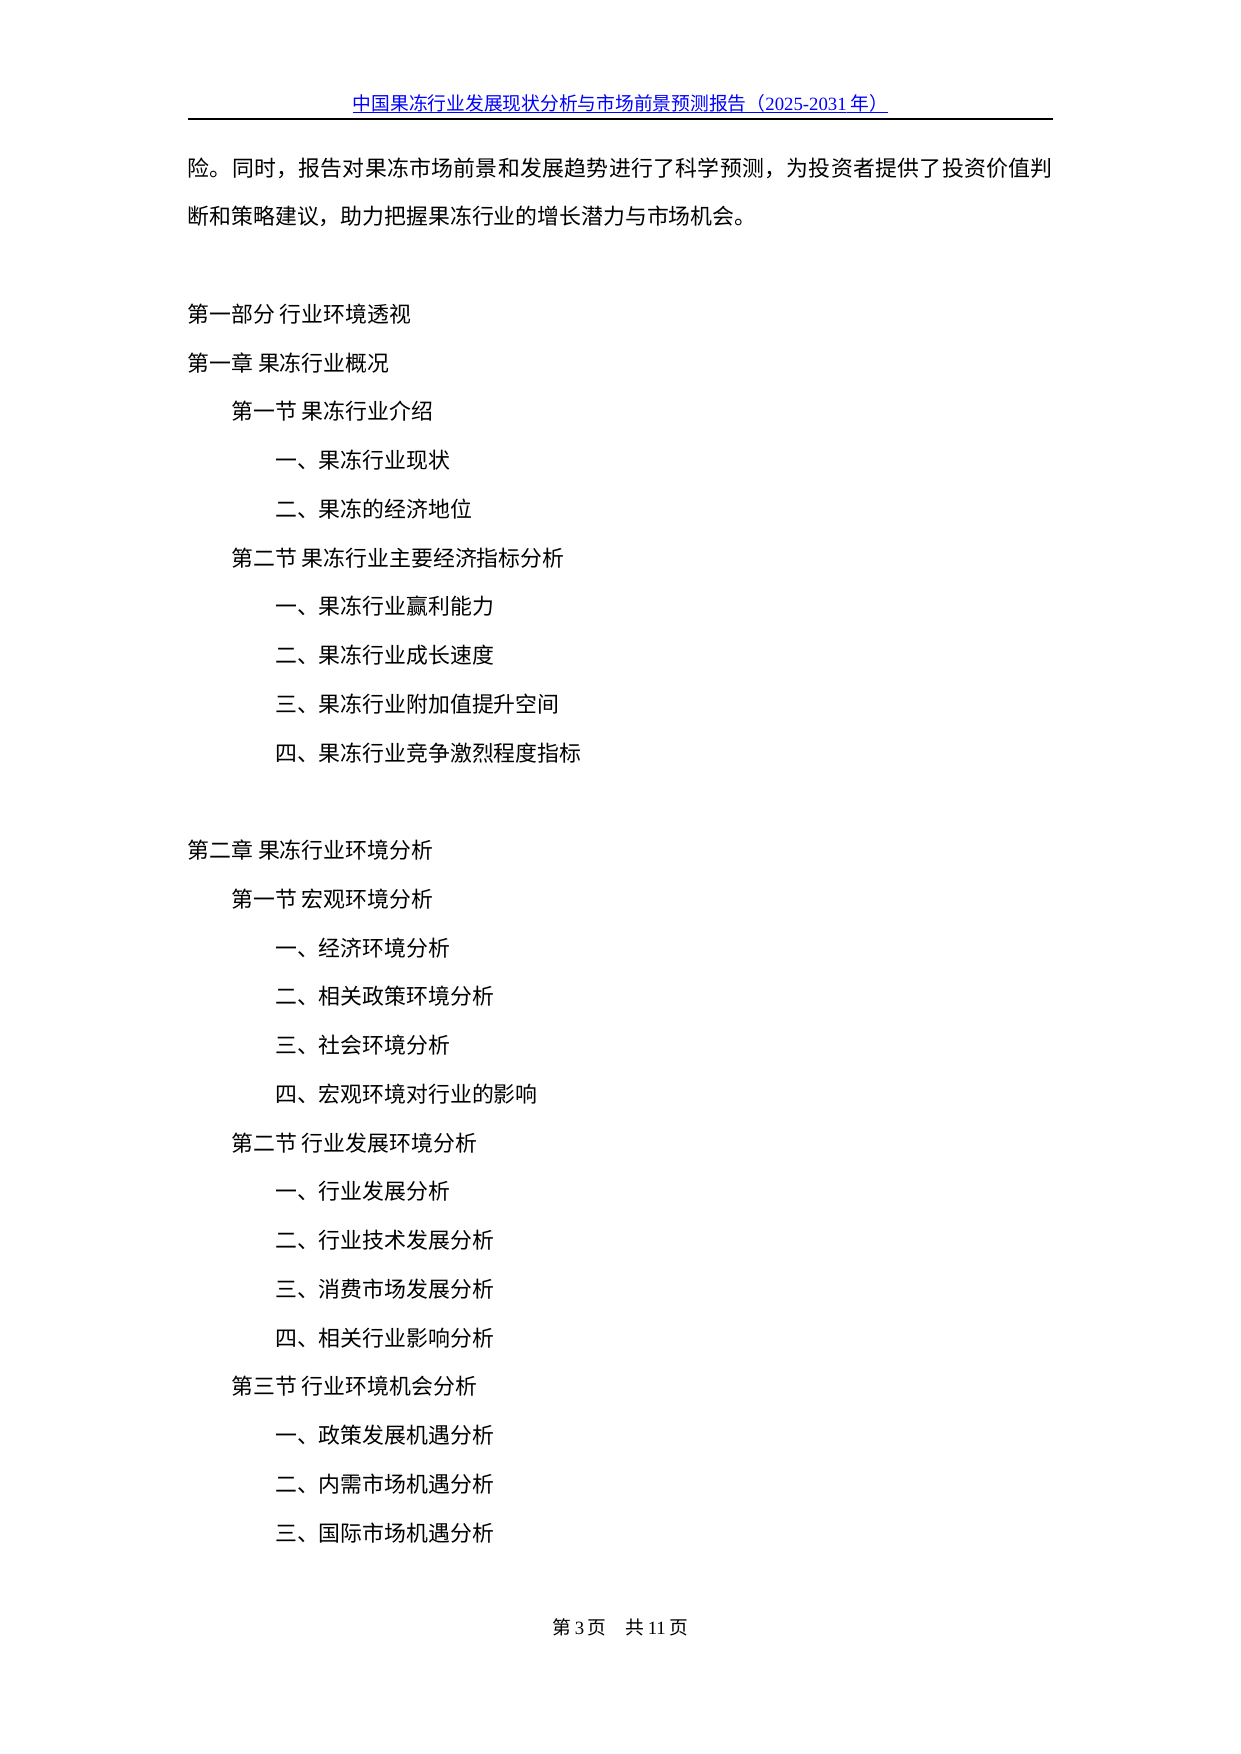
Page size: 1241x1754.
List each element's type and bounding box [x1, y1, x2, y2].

text [187, 150, 1053, 1548]
